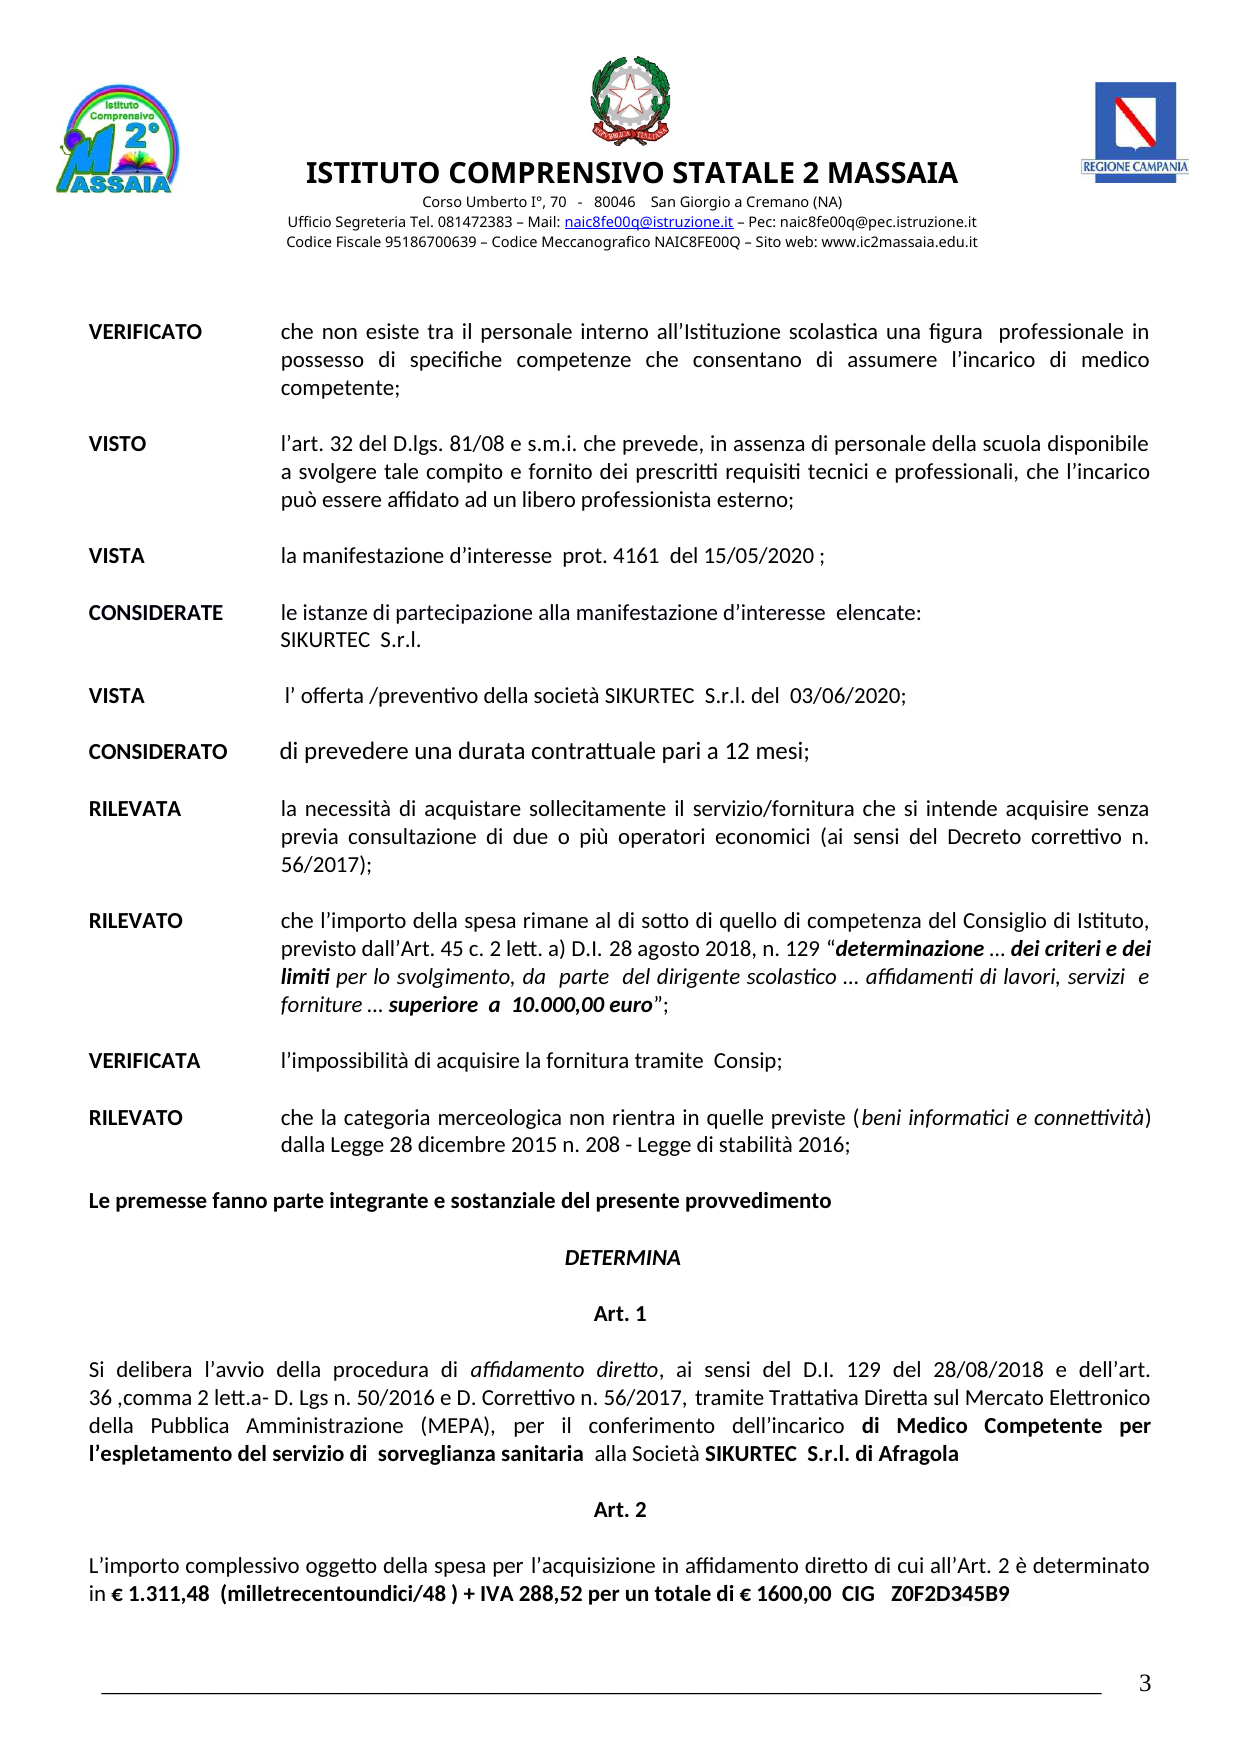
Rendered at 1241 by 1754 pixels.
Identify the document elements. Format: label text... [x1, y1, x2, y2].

picture [54, 82, 182, 196]
text VISTO l’art. 32 del D.lgs. 81/08 e s.m.i. che prevede, in assenza di personale della scuola disponibile a svolgere tale compito e fornito dei prescritti requisiti tecnici e professionali, che l’incarico può essere affidato ad un libero professionista esterno; [89, 429, 1152, 513]
text RILEVATA la necessità di acquistare sollecitamente il servizio/fornitura che si intende acquisire senza previa consultazione di due o più operatori economici (ai sensi del Decreto correttivo n. 56/2017); [89, 794, 1152, 878]
text VERIFICATA l’impossibilità di acquisire la fornitura tramite Consip; [89, 1047, 1152, 1074]
text L’importo complessivo oggetto della spesa per l’acquisizione in affidamento diretto di cui all’Art. 2 è determinato in € 1.311,48 (milletrecentoundici/48 ) + IVA 288,52 per un totale di € 1600,00 CIG Z0F2D345B9 [89, 1551, 1152, 1607]
text CONSIDERATO di prevedere una durata contrattuale pari a 12 mesi; [89, 735, 1152, 766]
text VISTA la manifestazione d’interesse prot. 4161 del 15/05/2020 ; [89, 542, 1152, 569]
text VERIFICATO che non esiste tra il personale interno all’Istituzione scolastica una figura professionale in possesso di specifiche competenze che consentano di assumere l’incarico di medico competente; [89, 317, 1152, 401]
text Le premesse fanno parte integrante e sostanziale del presente provvedimento [89, 1187, 1152, 1215]
text Art. 2 [89, 1495, 1152, 1523]
text RILEVATO che la categoria merceologica non rientra in quelle previste (beni informatici e connettività) dalla Legge 28 dicembre 2015 n. 208 - Legge di stabilità 2016; [89, 1103, 1152, 1159]
text CONSIDERATE le istanze di partecipazione alla manifestazione d’interesse elencate: [89, 598, 1152, 626]
text SIKURTEC S.r.l. [89, 626, 1152, 654]
text VISTA l’ offerta /preventivo della società SIKURTEC S.r.l. del 03/06/2020; [89, 682, 1152, 710]
picture [590, 56, 671, 146]
text RILEVATO che l’importo della spesa rimane al di sotto di quello di competenza del Consiglio di Istituto, previsto dall’Art. 45 c. 2 lett. a) D.I. 28 agosto 2018, n. 129 “determinazione … dei criteri e dei limiti per lo svolgimento, da parte del dirigente scolastico … affidamenti di lavori, servizi e forniture … superiore a 10.000,00 euro”; [89, 906, 1152, 1018]
text DETERMINA [89, 1243, 1152, 1271]
text Art. 1 [89, 1299, 1152, 1327]
text Si delibera l’avvio della procedura di affidamento diretto, ai sensi del D.I. 129 del 28/08/2018 e dell’art. 36 ,comma 2 lett.a- D. Lgs n. 50/2016 e D. Correttivo n. 56/2017, tramite Trattativa Diretta sul Mercato Elettronico della Pubblica Amministrazione (MEPA), per il conferimento dell’incarico di Medico Competente per l’espletamento del servizio di sorveglianza sanitaria alla Società SIKURTEC S.r.l. di Afragola [89, 1355, 1152, 1467]
